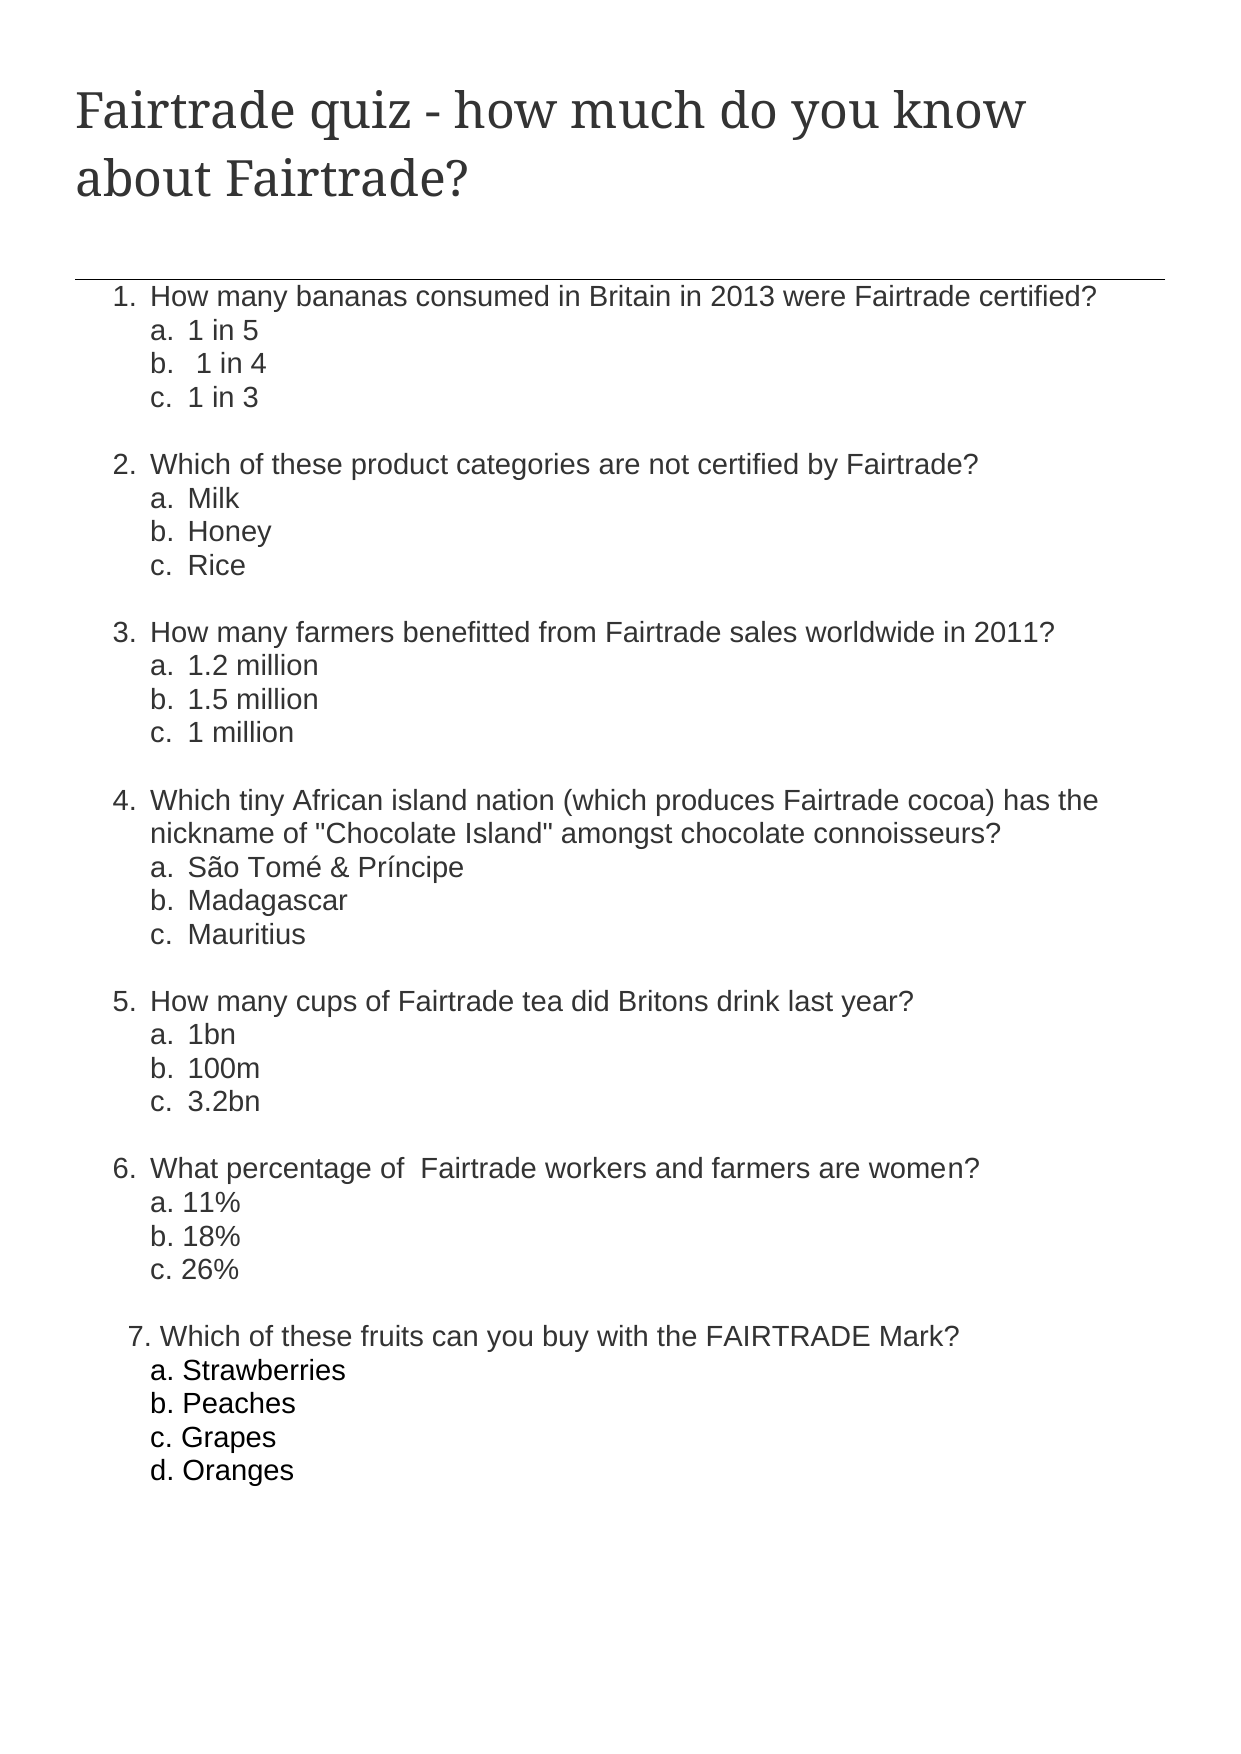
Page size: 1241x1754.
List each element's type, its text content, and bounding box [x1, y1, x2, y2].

text b. Peaches [150, 1386, 1165, 1420]
list Rice [150, 548, 1165, 581]
list Which tiny African island nation (which produces Fairtrade cocoa) has the nickname of "Chocolate Island" amongst chocolate connoisseurs? [112, 782, 1165, 849]
list How many bananas consumed in Britain in 2013 were Fairtrade certified? [112, 280, 1165, 313]
list 1.5 million [150, 682, 1165, 715]
list a. 11% [150, 1185, 1165, 1218]
list São Tomé & Príncipe [150, 849, 1165, 883]
list 1.2 million [150, 648, 1165, 682]
list Which of these product categories are not certified by Fairtrade? [112, 447, 1165, 481]
list Honey [150, 514, 1165, 548]
text Fairtrade quiz - how much do you know about Fairtrade? [75, 75, 1165, 211]
text c. Grapes [150, 1420, 1165, 1453]
list How many farmers benefitted from Fairtrade sales worldwide in 2011? [112, 615, 1165, 648]
text a. Strawberries [150, 1353, 1165, 1386]
list Milk [150, 481, 1165, 514]
list Mauritius [150, 917, 1165, 950]
list Madagascar [150, 883, 1165, 917]
list What percentage of Fairtrade workers and farmers are women? [112, 1151, 1165, 1185]
list 3.2bn [150, 1084, 1165, 1118]
text d. Oranges [150, 1453, 1165, 1487]
list 1 in 4 [150, 346, 1165, 380]
list 1 in 5 [150, 313, 1165, 346]
list b. 18% [150, 1218, 1165, 1252]
text 7. Which of these fruits can you buy with the FAIRTRADE Mark? [119, 1319, 1165, 1353]
list c. 26% [150, 1252, 1165, 1286]
list 1 million [150, 715, 1165, 749]
list 1bn [150, 1017, 1165, 1051]
list 1 in 3 [150, 380, 1165, 413]
list 100m [150, 1051, 1165, 1084]
list How many cups of Fairtrade tea did Britons drink last year? [112, 984, 1165, 1017]
